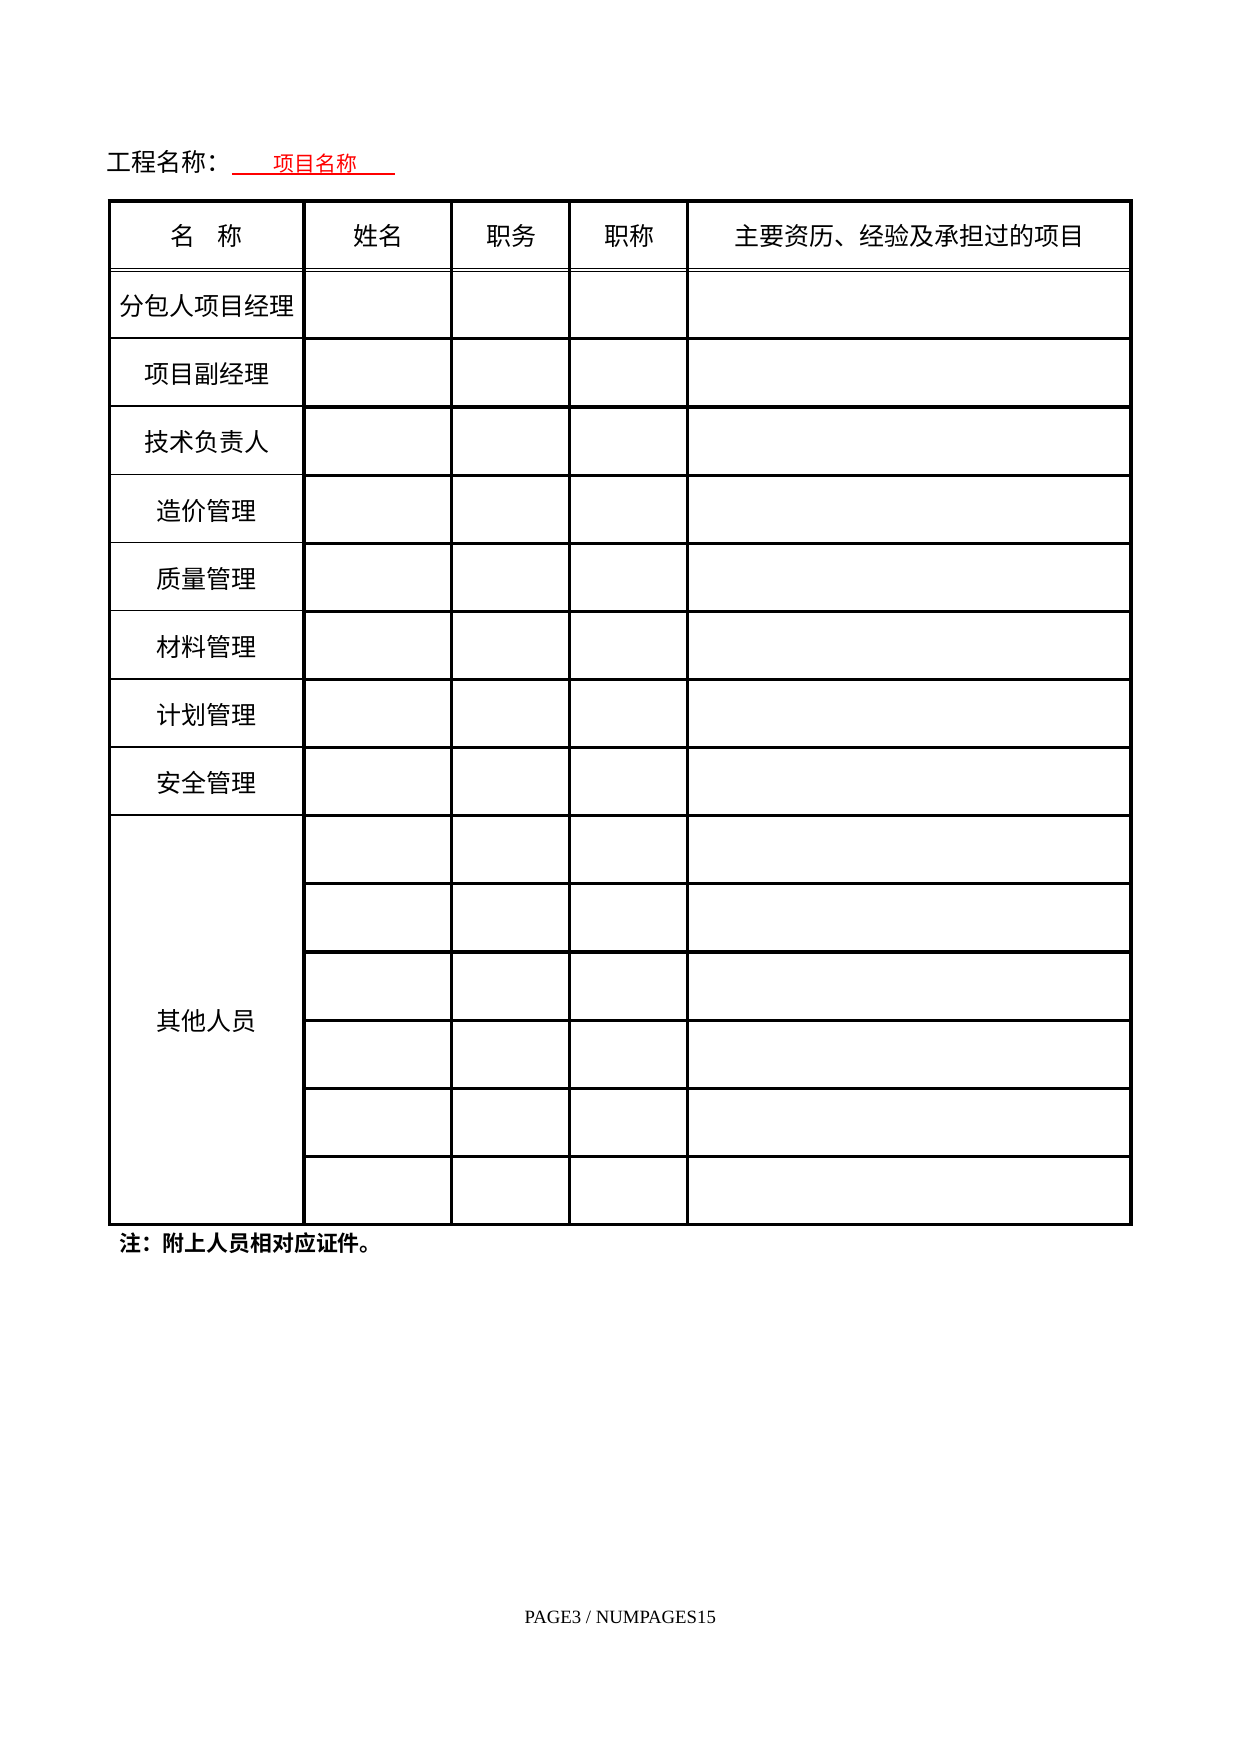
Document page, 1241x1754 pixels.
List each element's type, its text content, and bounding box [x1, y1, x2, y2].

table_cell 安全管理 [111, 748, 302, 814]
table_cell [571, 1090, 686, 1155]
table_cell [689, 409, 1129, 473]
table_cell [453, 272, 568, 337]
table_cell [453, 477, 568, 542]
table_cell [453, 545, 568, 610]
table_cell [689, 817, 1129, 882]
table_cell [453, 954, 568, 1018]
table_cell [453, 409, 568, 473]
table_cell [306, 477, 450, 542]
table_header 主要资历、经验及承担过的项目 [689, 203, 1129, 267]
table_cell [571, 409, 686, 473]
table_cell [689, 1022, 1129, 1087]
table_cell [689, 613, 1129, 678]
table_cell [571, 272, 686, 337]
table_cell [571, 1158, 686, 1223]
table_cell 质量管理 [111, 543, 302, 610]
table_cell [306, 681, 450, 746]
table_cell [689, 885, 1129, 950]
table_cell [689, 340, 1129, 405]
table_header 职称 [571, 203, 686, 267]
table_header 名 称 [111, 203, 302, 267]
table_cell [453, 340, 568, 405]
table_cell [306, 885, 450, 950]
table_cell 分包人项目经理 [111, 272, 302, 337]
table_cell [453, 1022, 568, 1087]
table_cell [689, 749, 1129, 814]
table_cell [571, 749, 686, 814]
table_cell [571, 817, 686, 882]
table_cell [453, 817, 568, 882]
table_cell [306, 409, 450, 473]
table_cell [571, 1022, 686, 1087]
table_cell [453, 681, 568, 746]
table_cell [689, 477, 1129, 542]
table_cell [306, 817, 450, 882]
table_cell [306, 613, 450, 678]
text 工程名称： 项目名称 [82, 128, 1159, 193]
table_header 职务 [453, 203, 568, 267]
table_cell [306, 545, 450, 610]
table_cell [306, 1158, 450, 1223]
table_cell [453, 749, 568, 814]
table_cell [689, 681, 1129, 746]
text 注：附上人员相对应证件。 [75, 1226, 1165, 1258]
table_cell 其他人员 [111, 816, 302, 1223]
table_cell [306, 340, 450, 405]
table_cell [571, 681, 686, 746]
table_cell [453, 885, 568, 950]
table_cell 计划管理 [111, 680, 302, 746]
table_cell [306, 1022, 450, 1087]
table_cell 项目副经理 [111, 339, 302, 405]
table_cell [571, 954, 686, 1018]
table_cell [689, 545, 1129, 610]
table_cell [571, 477, 686, 542]
table_cell [571, 885, 686, 950]
table_cell [689, 1090, 1129, 1155]
table_header 姓名 [306, 203, 450, 267]
table_cell [571, 613, 686, 678]
table_cell [453, 1090, 568, 1155]
table_cell [571, 340, 686, 405]
table_cell 技术负责人 [111, 407, 302, 473]
table_cell [306, 272, 450, 337]
table_cell [306, 749, 450, 814]
table_cell 材料管理 [111, 611, 302, 678]
table_cell 造价管理 [111, 475, 302, 542]
table_cell [689, 272, 1129, 337]
table_cell [306, 954, 450, 1018]
table_cell [453, 613, 568, 678]
table_cell [689, 1158, 1129, 1223]
table_cell [306, 1090, 450, 1155]
table_cell [571, 545, 686, 610]
table_cell [453, 1158, 568, 1223]
table_cell [689, 954, 1129, 1018]
